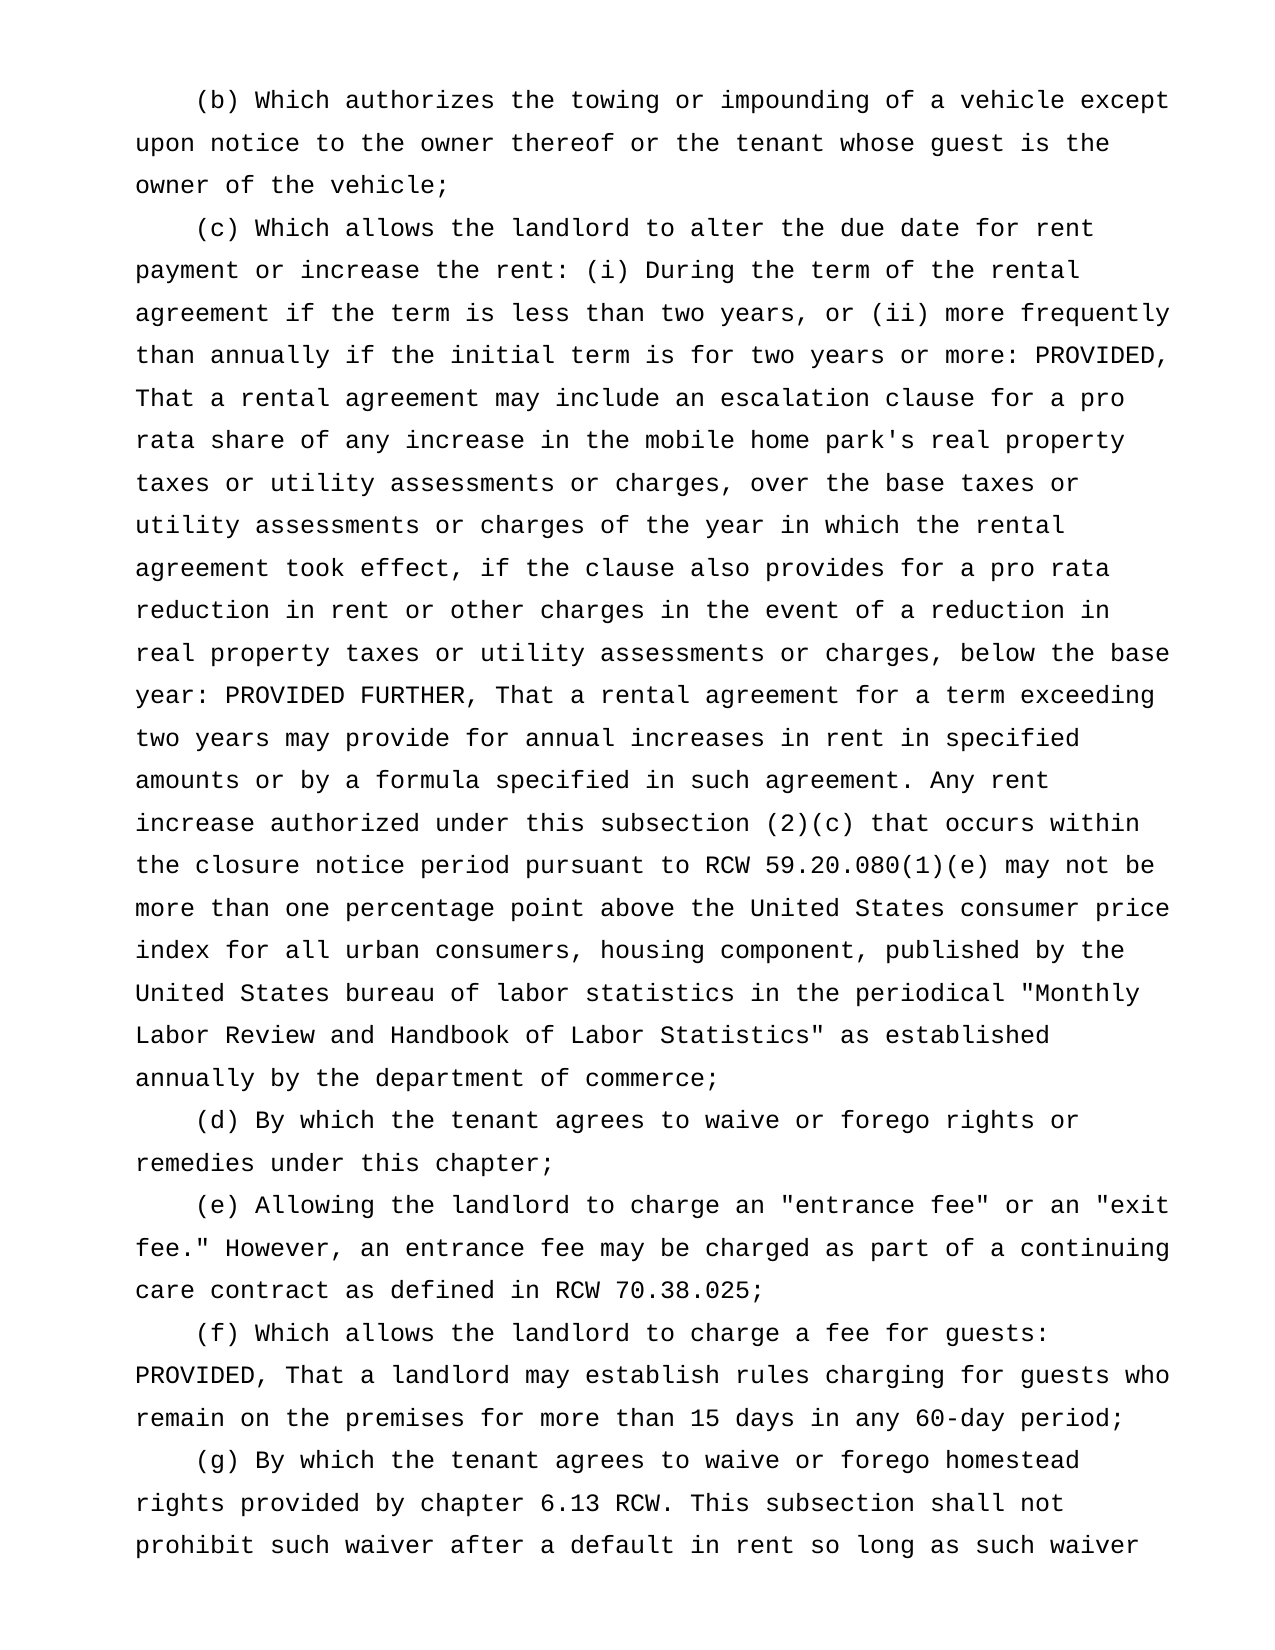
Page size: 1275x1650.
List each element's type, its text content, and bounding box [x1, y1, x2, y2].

text (c) Which allows the landlord to alter the due date for rent payment or increase the rent: (i) During the term of the rental agreement if the term is less than two years, or (ii) more frequently than annually if the initial term is for two years or more: PROVIDED, That a rental agreement may include an escalation clause for a pro rata share of any increase in the mobile home park's real property taxes or utility assessments or charges, over the base taxes or utility assessments or charges of the year in which the rental agreement took effect, if the clause also provides for a pro rata reduction in rent or other charges in the event of a reduction in real property taxes or utility assessments or charges, below the base year: PROVIDED FURTHER, That a rental agreement for a term exceeding two years may provide for annual increases in rent in specified amounts or by a formula specified in such agreement. Any rent increase authorized under this subsection (2)(c) that occurs within the closure notice period pursuant to RCW 59.20.080(1)(e) may not be more than one percentage point above the United States consumer price index for all urban consumers, housing component, published by the United States bureau of labor statistics in the periodical "Monthly Labor Review and Handbook of Labor Statistics" as established annually by the department of commerce; [135, 202, 1170, 1095]
text (f) Which allows the landlord to charge a fee for guests: PROVIDED, That a landlord may establish rules charging for guests who remain on the premises for more than 15 days in any 60-day period; [135, 1307, 1170, 1435]
text (d) By which the tenant agrees to waive or forego rights or remedies under this chapter; [135, 1095, 1170, 1180]
text (b) Which authorizes the towing or impounding of a vehicle except upon notice to the owner thereof or the tenant whose guest is the owner of the vehicle; [135, 75, 1170, 202]
text (e) Allowing the landlord to charge an "entrance fee" or an "exit fee." However, an entrance fee may be charged as part of a continuing care contract as defined in RCW 70.38.025; [135, 1180, 1170, 1307]
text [135, 1435, 1170, 1562]
